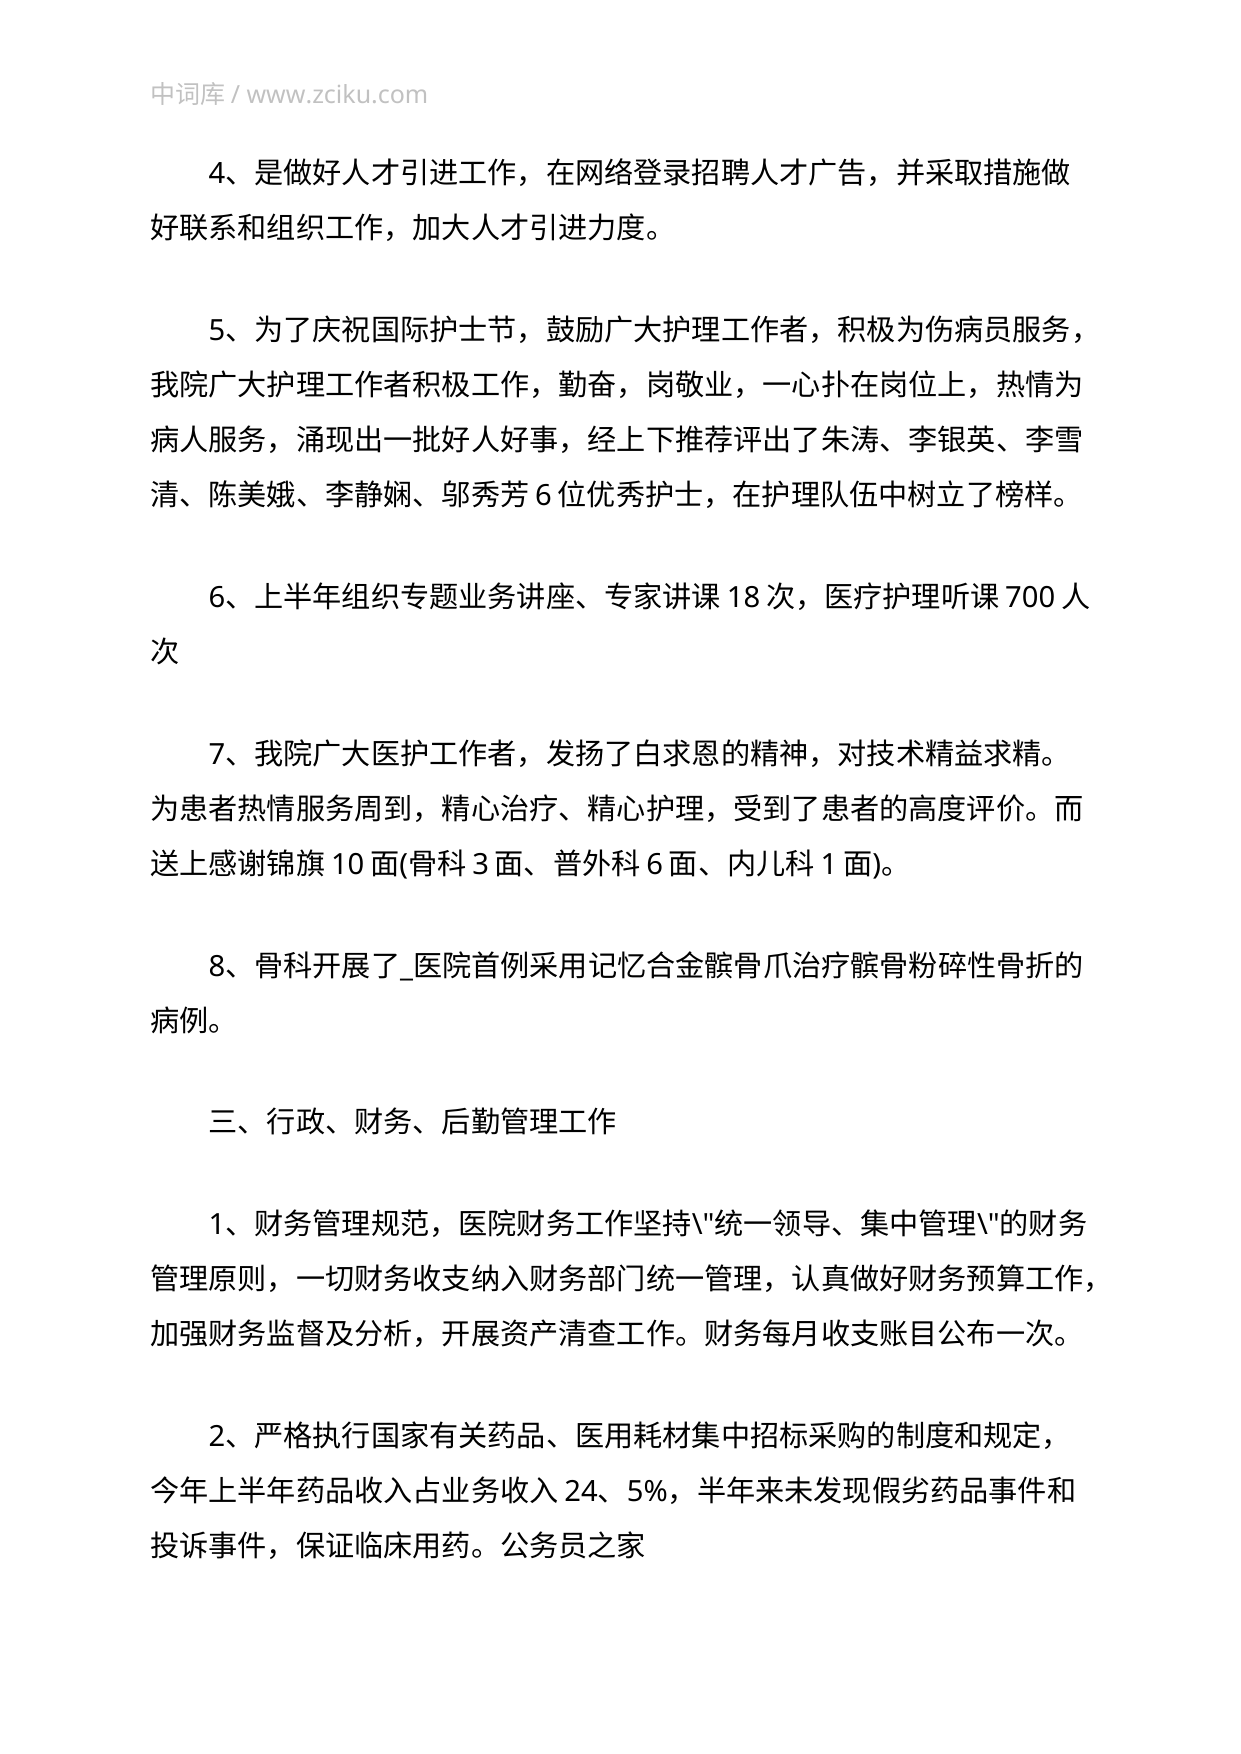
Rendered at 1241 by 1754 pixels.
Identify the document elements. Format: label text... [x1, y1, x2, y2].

text 7、我院广大医护工作者，发扬了白求恩的精神，对技术精益求精。为患者热情服务周到，精心治疗、精心护理，受到了患者的高度评价。而送上感谢锦旗10面(骨科3面、普外科6面、内儿科1面)。 [150, 730, 1090, 883]
text 8、骨科开展了_医院首例采用记忆合金髌骨爪治疗髌骨粉碎性骨折的病例。 [150, 942, 1090, 1039]
text 三、行政、财务、后勤管理工作 [150, 1099, 1090, 1141]
text 4、是做好人才引进工作，在网络登录招聘人才广告，并采取措施做好联系和组织工作，加大人才引进力度。 [150, 150, 1090, 247]
text 1、财务管理规范，医院财务工作坚持\"统一领导、集中管理\"的财务管理原则，一切财务收支纳入财务部门统一管理，认真做好财务预算工作，加强财务监督及分析，开展资产清查工作。财务每月收支账目公布一次。 [150, 1201, 1090, 1353]
text 6、上半年组织专题业务讲座、专家讲课18次，医疗护理听课700人次 [150, 573, 1090, 671]
text 5、为了庆祝国际护士节，鼓励广大护理工作者，积极为伤病员服务，我院广大护理工作者积极工作，勤奋，岗敬业，一心扑在岗位上，热情为病人服务，涌现出一批好人好事，经上下推荐评出了朱涛、李银英、李雪清、陈美娥、李静娴、邬秀芳6位优秀护士，在护理队伍中树立了榜样。 [150, 307, 1090, 514]
text 2、严格执行国家有关药品、医用耗材集中招标采购的制度和规定，今年上半年药品收入占业务收入24、5%，半年来未发现假劣药品事件和投诉事件，保证临床用药。公务员之家 [150, 1412, 1090, 1565]
